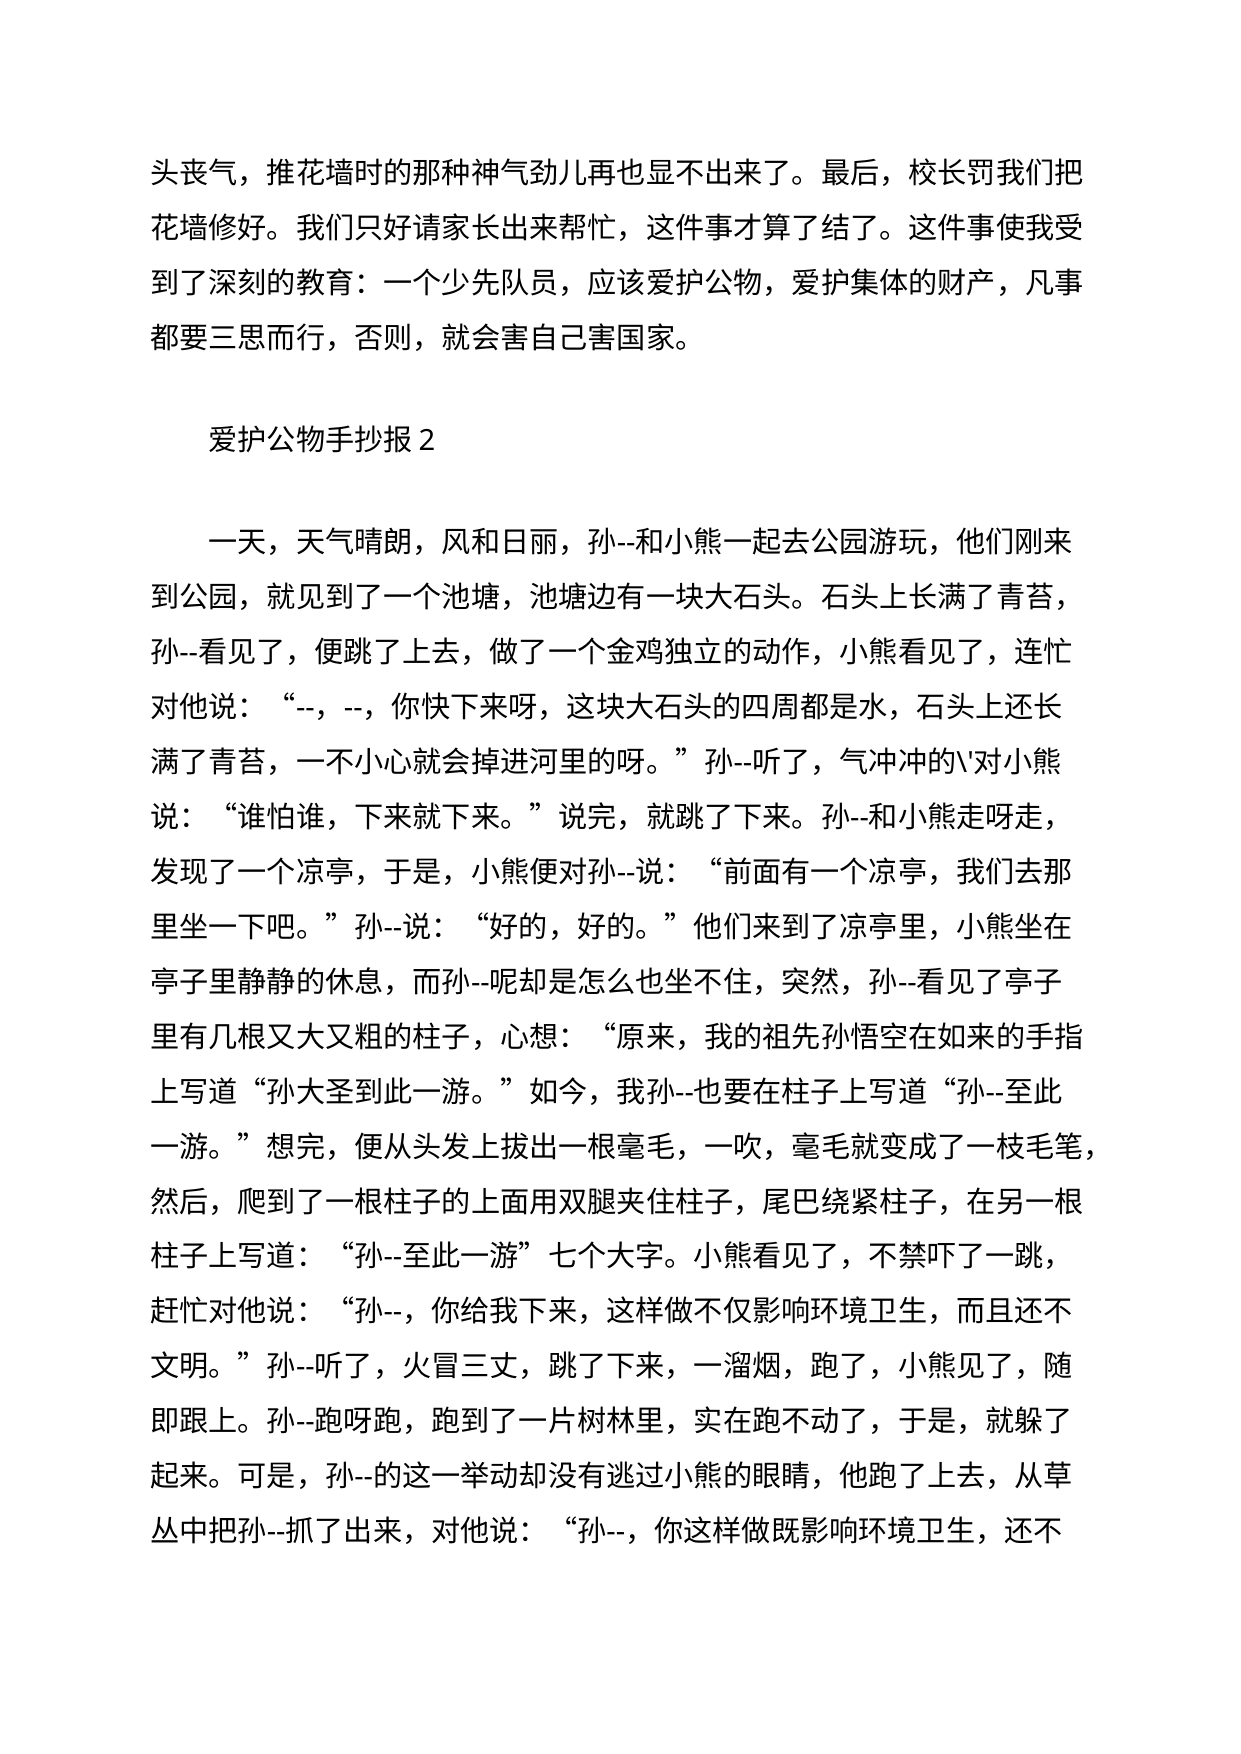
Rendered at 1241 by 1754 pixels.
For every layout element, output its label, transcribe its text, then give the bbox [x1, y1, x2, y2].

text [150, 150, 1090, 357]
text 爱护公物手抄报2 [150, 416, 1090, 459]
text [150, 518, 1090, 1550]
